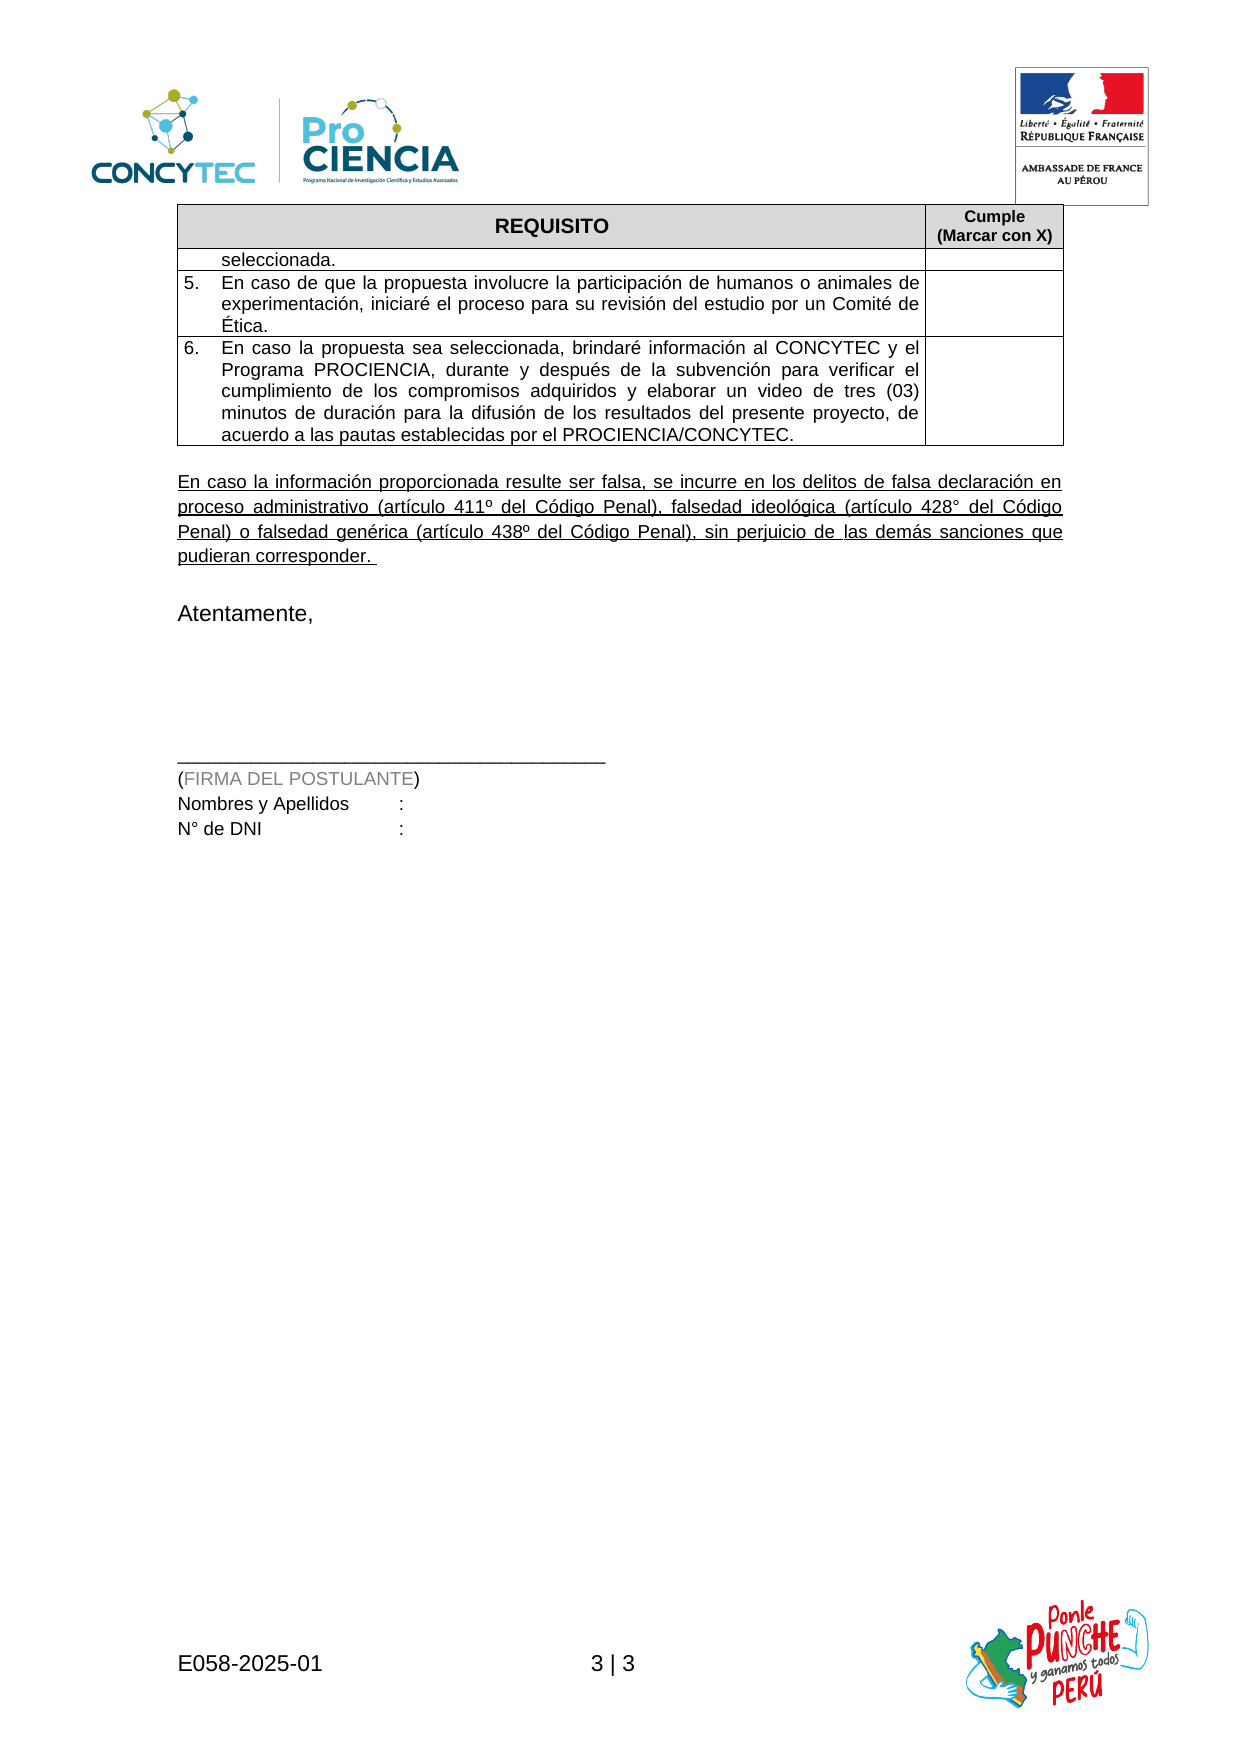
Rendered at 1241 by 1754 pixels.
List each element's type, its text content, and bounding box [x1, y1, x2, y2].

list En caso la información proporcionada resulte ser falsa, se incurre en los delitos de falsa declaración en proceso administrativo (artículo 411º del Código Penal), falsedad ideológica (artículo 428° del Código Penal) o falsedad genérica (artículo 438º del Código Penal), sin perjuicio de las demás sanciones que pudieran corresponder. [177, 515, 1063, 539]
text _________________________________________ [177, 743, 1063, 765]
list En caso la información proporcionada resulte ser falsa, se incurre en los delitos de falsa declaración en proceso administrativo (artículo 411º del Código Penal), falsedad ideológica (artículo 428° del Código Penal) o falsedad genérica (artículo 438º del Código Penal), sin perjuicio de las demás sanciones que pudieran corresponder. [177, 471, 1063, 514]
table_cell [926, 337, 1063, 445]
picture [0, 0, 1239, 235]
table_header Cumple (Marcar con X) [926, 205, 1063, 248]
picture [0, 1562, 1239, 1754]
table_header REQUISITO [178, 205, 925, 248]
list En caso la información proporcionada resulte ser falsa, se incurre en los delitos de falsa declaración en proceso administrativo (artículo 411º del Código Penal), falsedad ideológica (artículo 428° del Código Penal) o falsedad genérica (artículo 438º del Código Penal), sin perjuicio de las demás sanciones que pudieran corresponder. [177, 540, 1063, 567]
table_cell En caso de que la propuesta involucre la participación de humanos o animales de experimentación, iniciaré el proceso para su revisión del estudio por un Comité de Ética. [178, 271, 925, 336]
text (FIRMA DEL POSTULANTE) [177, 768, 1063, 789]
table_cell [926, 249, 1063, 270]
text Atentamente, [177, 600, 1063, 627]
text Nombres y Apellidos : [177, 793, 1063, 814]
table_cell En caso la propuesta sea seleccionada, brindaré información al CONCYTEC y el Programa PROCIENCIA, durante y después de la subvención para verificar el cumplimiento de los compromisos adquiridos y elaborar un video de tres (03) minutos de duración para la difusión de los resultados del presente proyecto, de acuerdo a las pautas establecidas por el PROCIENCIA/CONCYTEC. [178, 337, 925, 445]
table_cell [926, 271, 1063, 336]
text N° de DNI : [177, 817, 1063, 839]
